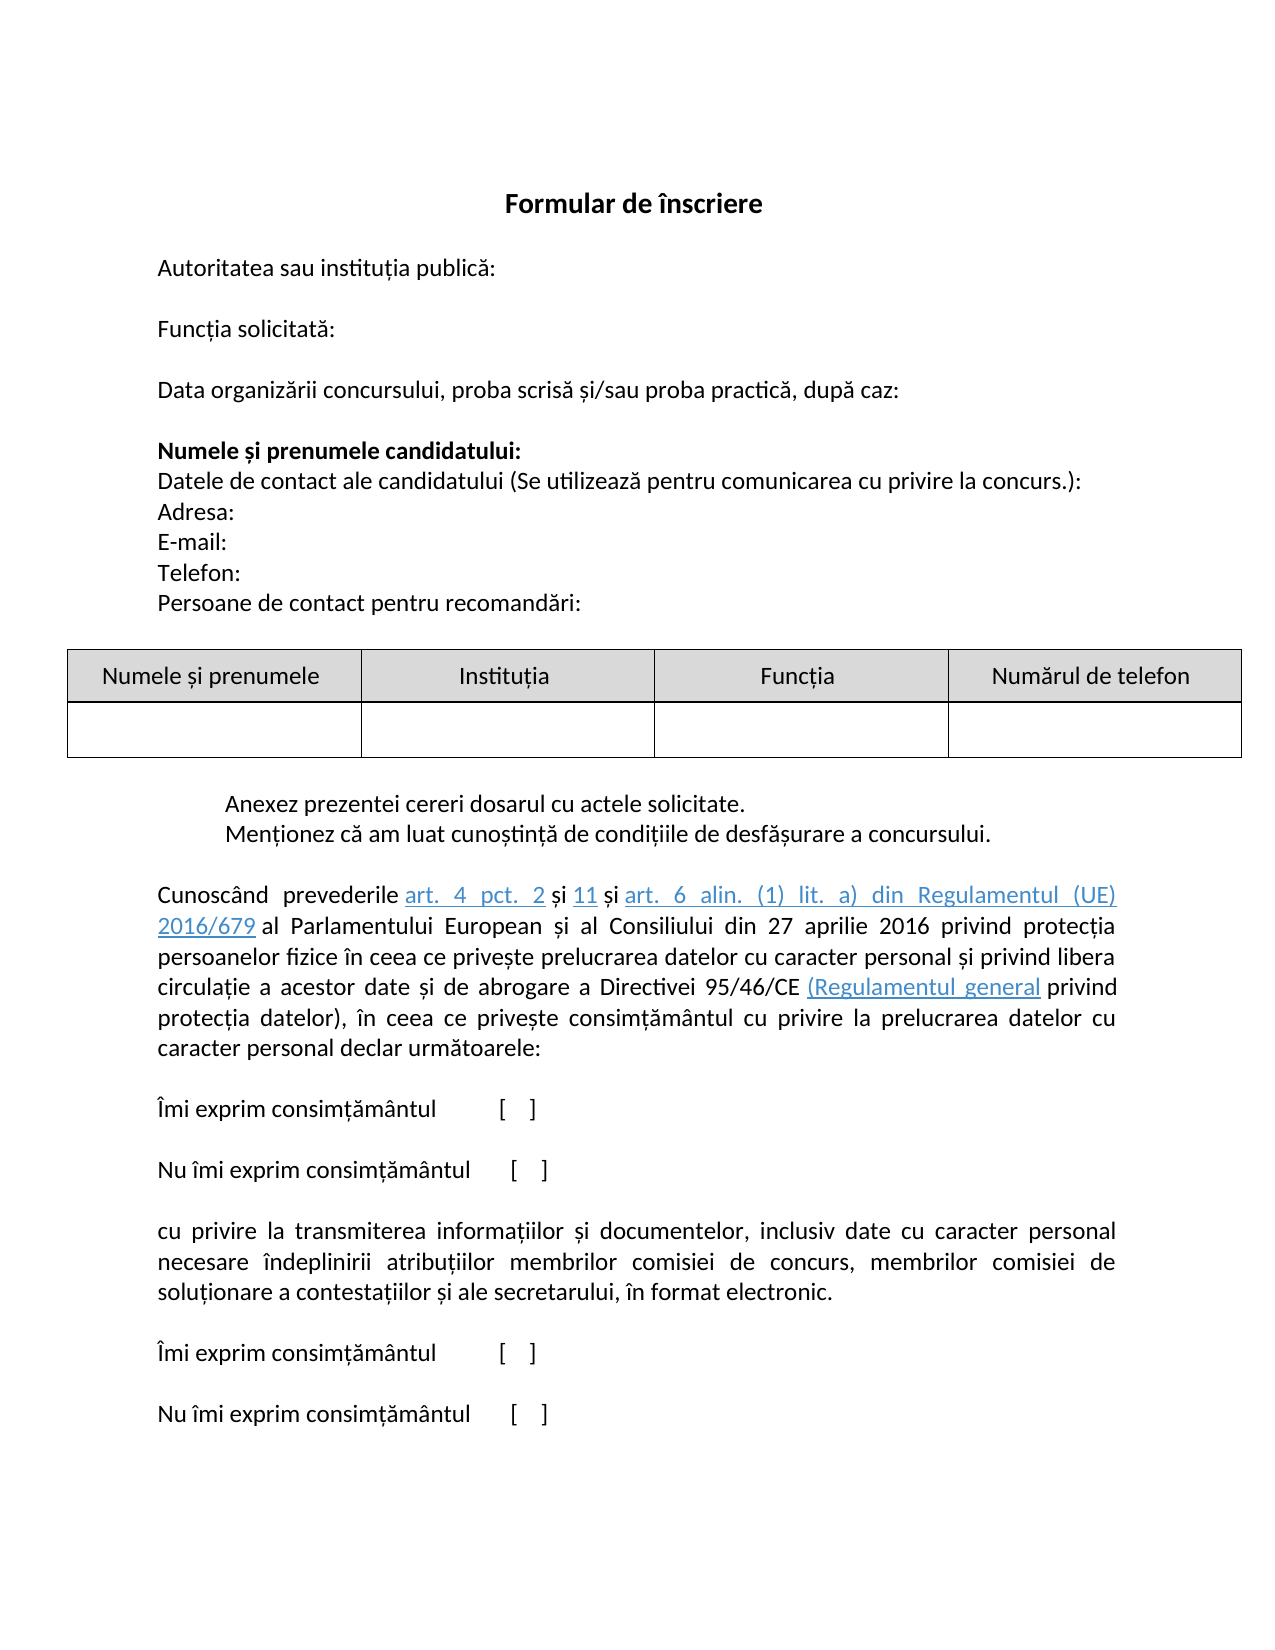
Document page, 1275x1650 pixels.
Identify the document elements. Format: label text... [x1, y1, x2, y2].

text Nu îmi exprim consimțământul [ ] [157, 1154, 1117, 1185]
text Telefon: [157, 557, 1117, 587]
table_header Numele și prenumele [68, 650, 361, 701]
text Cunoscând prevederile art. 4 pct. 2 și 11 și art. 6 alin. (1) lit. a) din Regulamentul (UE) 2016/679 al Parlamentului European și al Consiliului din 27 aprilie 2016 privind protecția persoanelor fizice în ceea ce privește prelucrarea datelor cu caracter personal și privind libera circulație a acestor date și de abrogare a Directivei 95/46/CE (Regulamentul general privind protecția datelor), în ceea ce privește consimțământul cu privire la prelucrarea datelor cu caracter personal declar următoarele: [157, 880, 1117, 1063]
text Anexez prezentei cereri dosarul cu actele solicitate. [157, 788, 1117, 819]
text Funcția solicitată: [157, 313, 1117, 343]
table_cell [362, 703, 654, 757]
table_cell [655, 703, 948, 757]
table_header Funcția [655, 650, 948, 701]
text E-mail: [157, 526, 1117, 557]
text Menționez că am luat cunoștință de condițiile de desfășurare a concursului. [157, 819, 1117, 849]
text Datele de contact ale candidatului (Se utilizează pentru comunicarea cu privire la concurs.): [157, 465, 1117, 496]
text Persoane de contact pentru recomandări: [157, 587, 1117, 618]
text Adresa: [157, 496, 1117, 526]
text cu privire la transmiterea informațiilor și documentelor, inclusiv date cu caracter personal necesare îndeplinirii atribuțiilor membrilor comisiei de concurs, membrilor comisiei de soluționare a contestațiilor și ale secretarului, în format electronic. [157, 1215, 1117, 1307]
text Nu îmi exprim consimțământul [ ] [157, 1398, 1117, 1429]
text Îmi exprim consimțământul [ ] [157, 1337, 1117, 1368]
text Numele și prenumele candidatului: [157, 435, 1117, 465]
text Îmi exprim consimțământul [ ] [157, 1093, 1117, 1124]
text Autoritatea sau instituția publică: [157, 252, 1117, 282]
text Formular de înscriere [150, 150, 1117, 221]
text Data organizării concursului, proba scrisă și/sau proba practică, după caz: [157, 374, 1117, 404]
table_cell [68, 703, 361, 757]
table_cell [949, 703, 1241, 757]
table_header Instituția [362, 650, 654, 701]
table_header Numărul de telefon [949, 650, 1241, 701]
